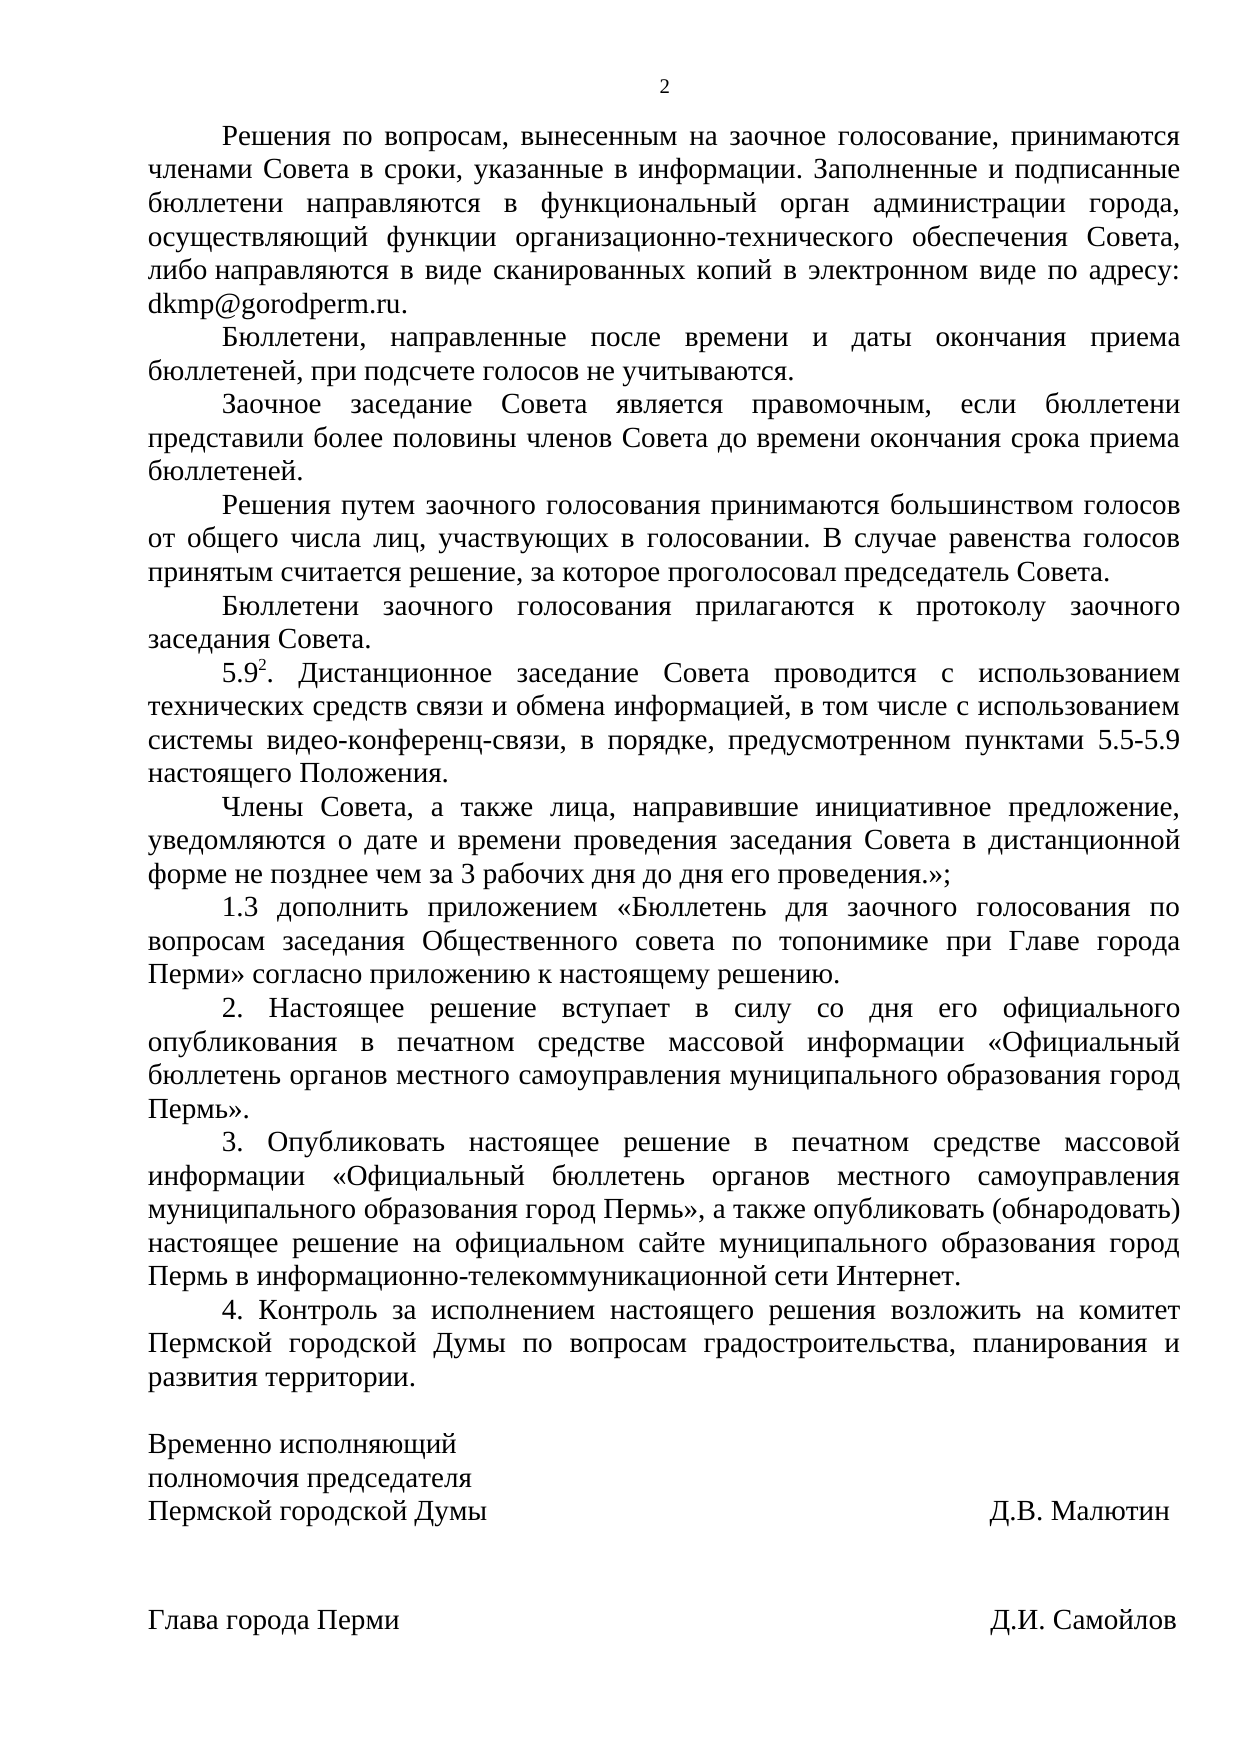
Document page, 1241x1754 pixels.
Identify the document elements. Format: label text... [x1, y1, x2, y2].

text Решения путем заочного голосования принимаются большинством голосов от общего числа лиц, участвующих в голосовании. В случае равенства голосов принятым считается решение, за которое проголосовал председатель Совета. [148, 487, 1181, 588]
text 2. Настоящее решение вступает в силу со дня его официального опубликования в печатном средстве массовой информации «Официальный бюллетень органов местного самоуправления муниципального образования город Пермь». [148, 990, 1181, 1124]
text Решения по вопросам, вынесенным на заочное голосование, принимаются членами Совета в сроки, указанные в информации. Заполненные и подписанные бюллетени направляются в функциональный орган администрации города, осуществляющий функции организационно-технического обеспечения Совета, либо направляются в виде сканированных копий в электронном виде по адресу: dkmp@gorodperm.ru. [148, 118, 1181, 319]
text Бюллетени заочного голосования прилагаются к протоколу заочного заседания Совета. [148, 588, 1181, 655]
text Бюллетени, направленные после времени и даты окончания приема бюллетеней, при подсчете голосов не учитываются. [148, 319, 1181, 386]
text 1.3 дополнить приложением «Бюллетень для заочного голосования по вопросам заседания Общественного совета по топонимике при Главе города Перми» согласно приложению к настоящему решению. [148, 889, 1181, 990]
text Члены Совета, а также лица, направившие инициативное предложение, уведомляются о дате и времени проведения заседания Совета в дистанционной форме не позднее чем за 3 рабочих дня до дня его проведения.»; [148, 789, 1181, 889]
text Временно исполняющий [148, 1426, 1181, 1460]
text 5.92. Дистанционное заседание Совета проводится с использованием технических средств связи и обмена информацией, в том числе с использованием системы видео-конференц-связи, в порядке, предусмотренном пунктами 5.5-5.9 настоящего Положения. [148, 655, 1181, 789]
text полномочия председателя [148, 1460, 1181, 1493]
text 3. Опубликовать настоящее решение в печатном средстве массовой информации «Официальный бюллетень органов местного самоуправления муниципального образования город Пермь», а также опубликовать (обнародовать) настоящее решение на официальном сайте муниципального образования город Пермь в информационно-телекоммуникационной сети Интернет. [148, 1124, 1181, 1292]
text Глава города Перми Д.И. Самойлов [148, 1602, 1181, 1635]
text Заочное заседание Совета является правомочным, если бюллетени представили более половины членов Совета до времени окончания срока приема бюллетеней. [148, 386, 1181, 487]
text Пермской городской Думы Д.В. Малютин [148, 1493, 1181, 1527]
text 4. Контроль за исполнением настоящего решения возложить на комитет Пермской городской Думы по вопросам градостроительства, планирования и развития территории. [148, 1292, 1181, 1393]
